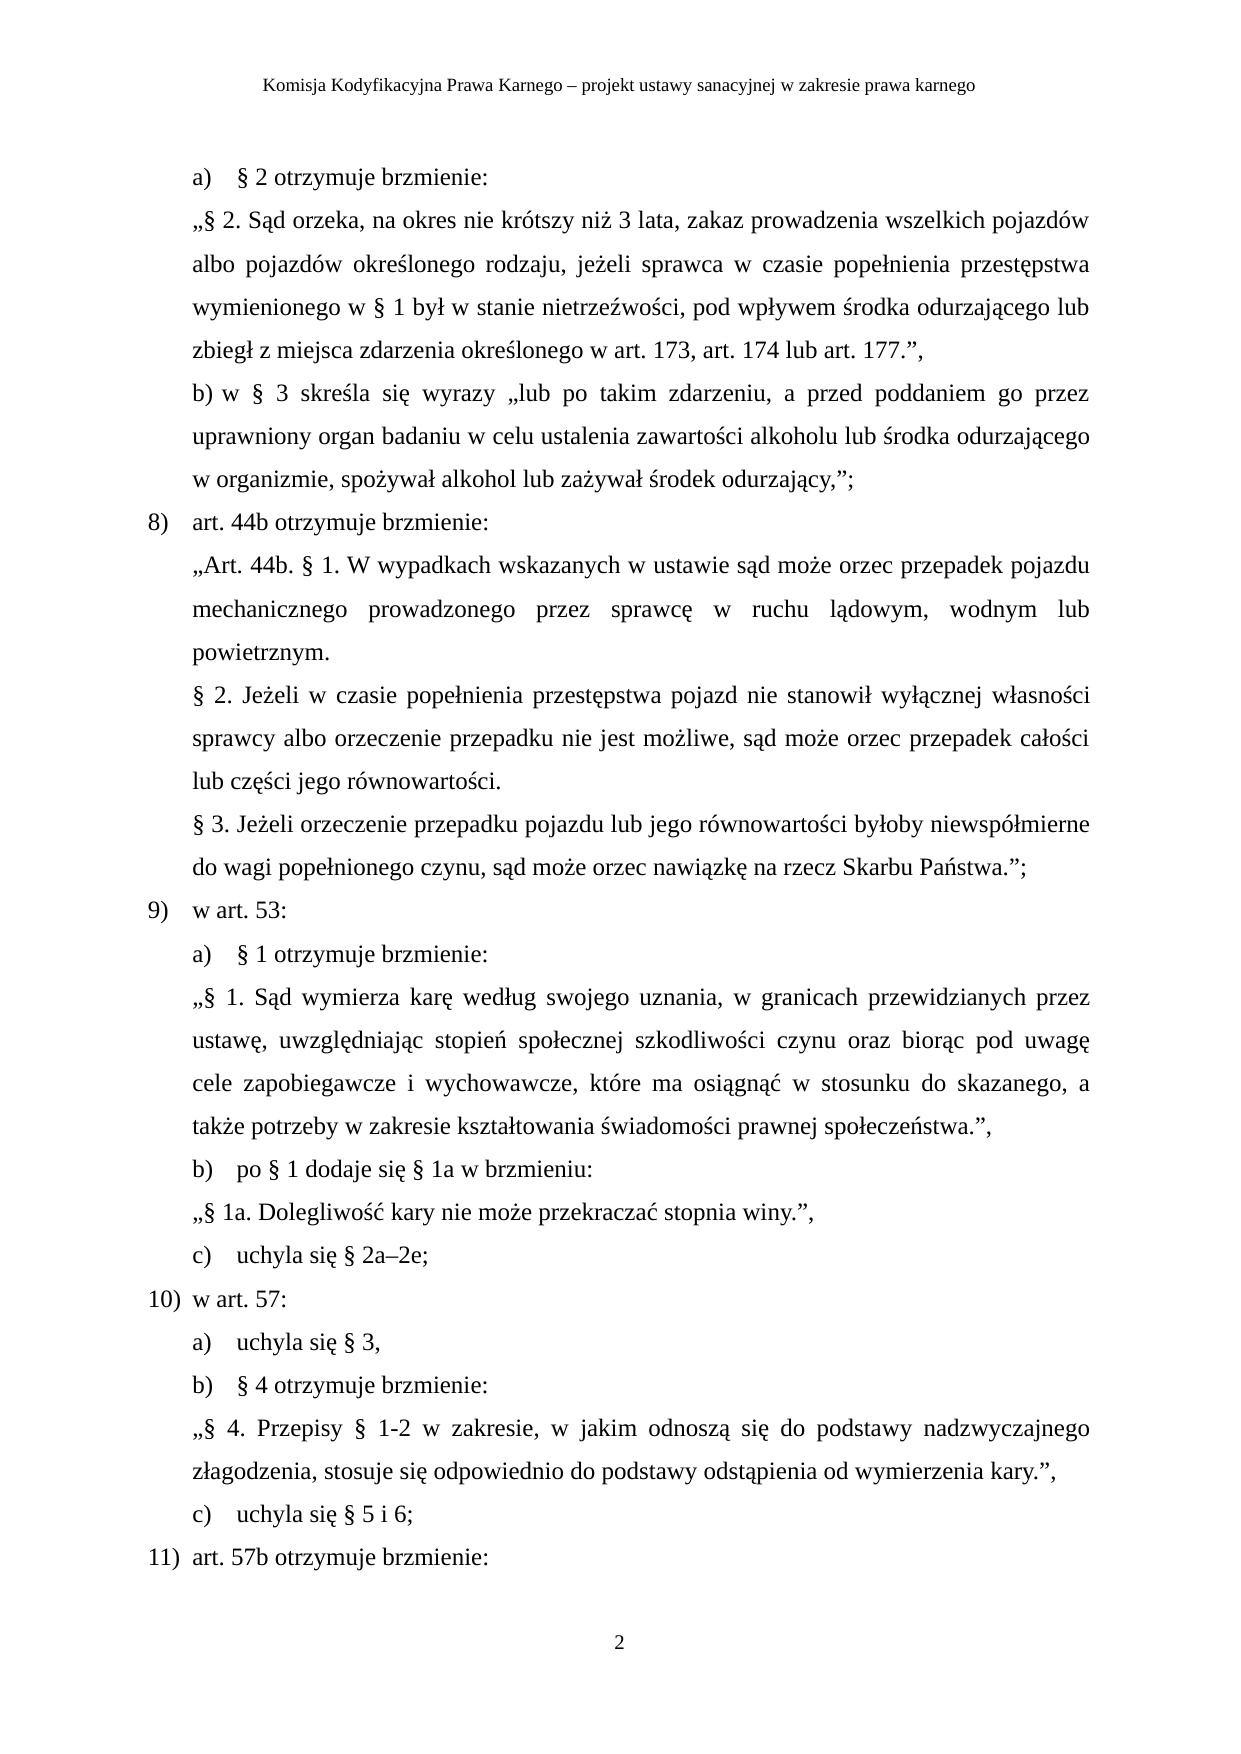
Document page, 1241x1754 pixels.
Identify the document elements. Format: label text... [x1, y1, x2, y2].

list uchyla się § 3, [192, 1327, 1091, 1356]
list „Art. 44b. § 1. W wypadkach wskazanych w ustawie sąd może orzec przepadek pojazdu mechanicznego prowadzonego przez sprawcę w ruchu lądowym, wodnym lub powietrznym. [192, 551, 1091, 666]
list w art. 57: [148, 1284, 1091, 1312]
text „§ 1a. Dolegliwość kary nie może przekraczać stopnia winy.”, [192, 1197, 1091, 1226]
list § 2 otrzymuje brzmienie: [192, 162, 1091, 191]
list „§ 2. Sąd orzeka, na okres nie krótszy niż 3 lata, zakaz prowadzenia wszelkich pojazdów albo pojazdów określonego rodzaju, jeżeli sprawca w czasie popełnienia przestępstwa wymienionego w § 1 był w stanie nietrzeźwości, pod wpływem środka odurzającego lub zbiegł z miejsca zdarzenia określonego w art. 173, art. 174 lub art. 177.”, [192, 206, 1091, 364]
list uchyla się § 2a–2e; [192, 1241, 1091, 1269]
text „§ 4. Przepisy § 1-2 w zakresie, w jakim odnoszą się do podstawy nadzwyczajnego złagodzenia, stosuje się odpowiednio do podstawy odstąpienia od wymierzenia kary.”, [192, 1413, 1091, 1485]
text § 2. Jeżeli w czasie popełnienia przestępstwa pojazd nie stanowił wyłącznej własności sprawcy albo orzeczenie przepadku nie jest możliwe, sąd może orzec przepadek całości lub części jego równowartości. [192, 680, 1091, 795]
list § 1 otrzymuje brzmienie: [192, 939, 1091, 967]
list po § 1 dodaje się § 1a w brzmieniu: [192, 1154, 1091, 1183]
list w § 3 skreśla się wyrazy „lub po takim zdarzeniu, a przed poddaniem go przez uprawniony organ badaniu w celu ustalenia zawartości alkoholu lub środka odurzającego w organizmie, spożywał alkohol lub zażywał środek odurzający,”; [192, 378, 1091, 493]
list art. 44b otrzymuje brzmienie: [148, 507, 1091, 536]
text „§ 1. Sąd wymierza karę według swojego uznania, w granicach przewidzianych przez ustawę, uwzględniając stopień społecznej szkodliwości czynu oraz biorąc pod uwagę cele zapobiegawcze i wychowawcze, które ma osiągnąć w stosunku do skazanego, a także potrzeby w zakresie kształtowania świadomości prawnej społeczeństwa.”, [192, 982, 1091, 1140]
text § 3. Jeżeli orzeczenie przepadku pojazdu lub jego równowartości byłoby niewspółmierne do wagi popełnionego czynu, sąd może orzec nawiązkę na rzecz Skarbu Państwa.”; [192, 809, 1091, 881]
list uchyla się § 5 i 6; [192, 1499, 1091, 1528]
list art. 57b otrzymuje brzmienie: [148, 1542, 1091, 1571]
list § 4 otrzymuje brzmienie: [192, 1370, 1091, 1399]
list w art. 53: [148, 896, 1091, 924]
